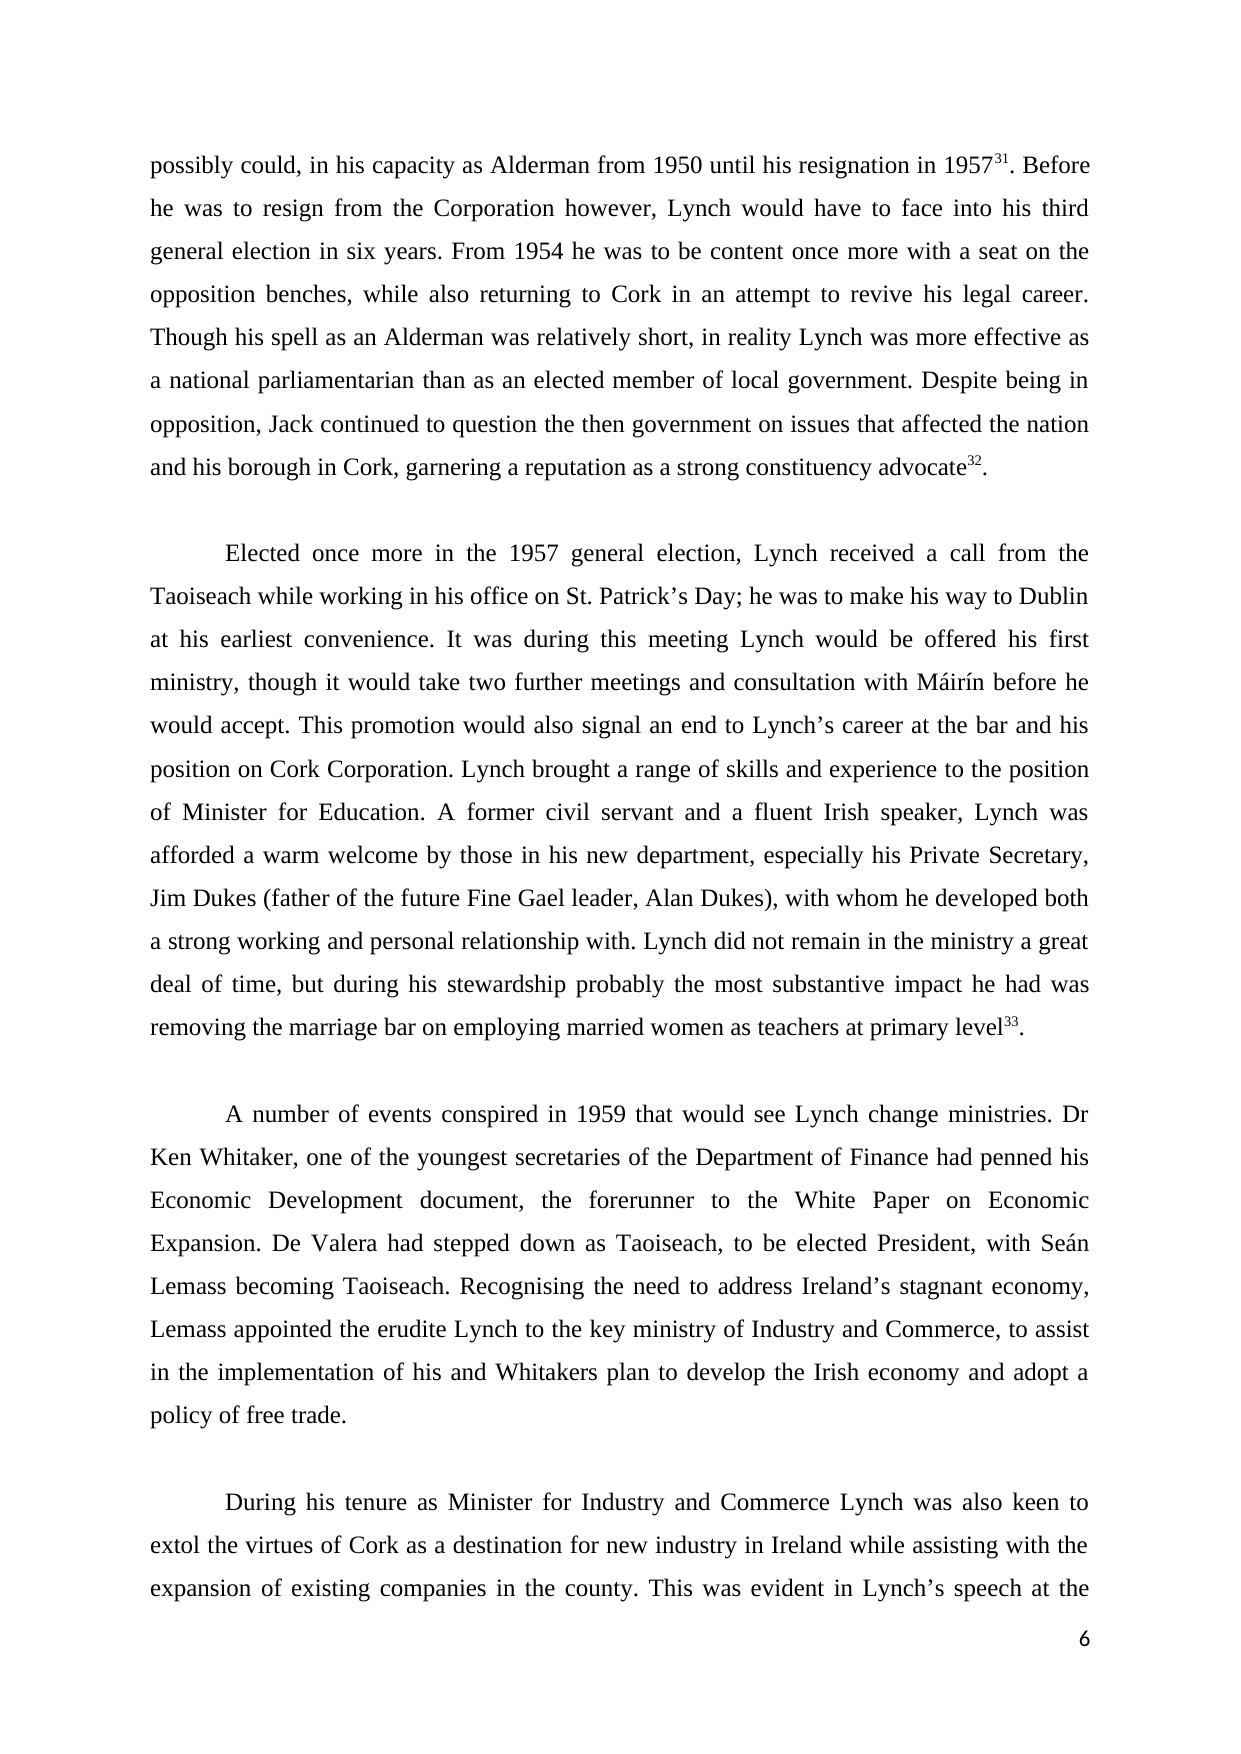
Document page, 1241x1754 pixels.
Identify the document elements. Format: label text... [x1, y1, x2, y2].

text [150, 1487, 1090, 1602]
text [150, 150, 1090, 481]
text Elected once more in the 1957 general election, Lynch received a call from the Taoiseach while working in his office on St. Patrick’s Day; he was to make his way to Dublin at his earliest convenience. It was during this meeting Lynch would be offered his first ministry, though it would take two further meetings and consultation with Máirín before he would accept. This promotion would also signal an end to Lynch’s career at the bar and his position on Cork Corporation. Lynch brought a range of skills and experience to the position of Minister for Education. A former civil servant and a fluent Irish speaker, Lynch was afforded a warm welcome by those in his new department, especially his Private Secretary, Jim Dukes (father of the future Fine Gael leader, Alan Dukes), with whom he developed both a strong working and personal relationship with. Lynch did not remain in the ministry a great deal of time, but during his stewardship probably the most substantive impact he had was removing the marriage bar on employing married women as teachers at primary level. [150, 538, 1090, 1041]
text A number of events conspired in 1959 that would see Lynch change ministries. Dr Ken Whitaker, one of the youngest secretaries of the Department of Finance had penned his Economic Development document, the forerunner to the White Paper on Economic Expansion. De Valera had stepped down as Taoiseach, to be elected President, with Seán Lemass becoming Taoiseach. Recognising the need to address Ireland’s stagnant economy, Lemass appointed the erudite Lynch to the key ministry of Industry and Commerce, to assist in the implementation of his and Whitakers plan to develop the Irish economy and adopt a policy of free trade. [150, 1099, 1090, 1429]
